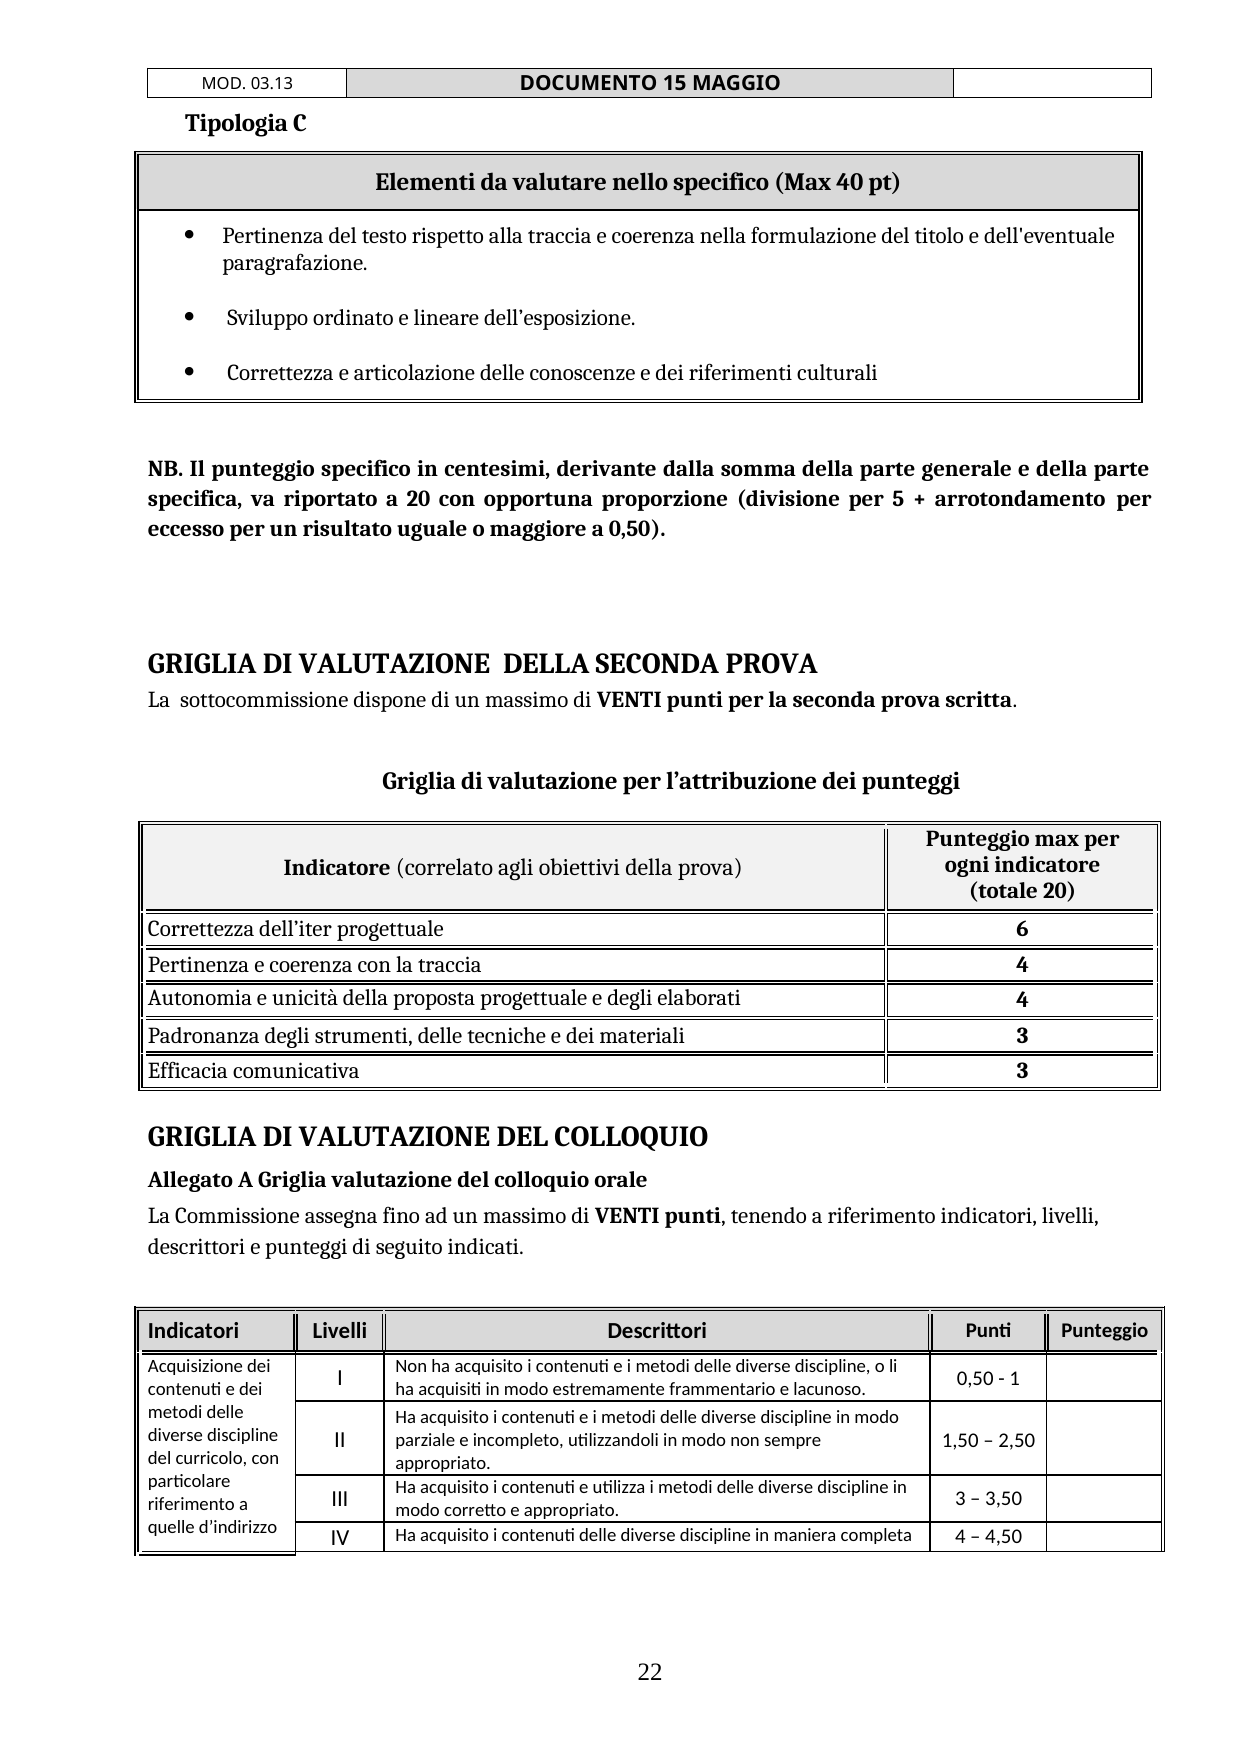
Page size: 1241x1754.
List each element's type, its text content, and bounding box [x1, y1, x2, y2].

table_cell 1,50 – 2,50 [931, 1402, 1046, 1474]
table_cell Pertinenza e coerenza con la traccia [140, 945, 886, 980]
table_cell Correttezza dell’iter progettuale [140, 909, 886, 945]
table_cell 4 – 4,50 [931, 1523, 1046, 1551]
subtitle GRIGLIA DI VALUTAZIONE DEL COLLOQUIO [148, 1120, 1152, 1153]
table_cell Pertinenza del testo rispetto alla traccia e coerenza nella formulazione del titolo e dell'eventuale paragrafazione. Sviluppo ordinato e lineare dell’esposizione. Correttezza e articolazione delle conoscenze e dei riferimenti culturali [139, 211, 1138, 398]
table_cell Autonomia e unicità della proposta progettuale e degli elaborati [140, 980, 886, 1016]
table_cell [385, 1523, 929, 1551]
table_cell 0,50 - 1 [931, 1355, 1046, 1400]
table_cell 3 [886, 1051, 1159, 1086]
table_cell Ha acquisito i contenuti e utilizza i metodi delle diverse discipline in modo corretto e appropriato. [385, 1476, 929, 1521]
table_cell 3 [886, 1016, 1159, 1051]
table_cell 6 [886, 909, 1159, 945]
table_cell II [296, 1402, 383, 1474]
table_cell III [296, 1476, 383, 1521]
table_header Descrittori [384, 1308, 930, 1350]
table_cell I [296, 1355, 383, 1400]
table_header Livelli [295, 1308, 384, 1350]
table_cell Acquisizione dei contenuti e dei metodi delle diverse discipline del curricolo, con particolare riferimento a quelle d’indirizzo [136, 1350, 295, 1551]
table_cell [1047, 1350, 1163, 1400]
table_cell Non ha acquisito i contenuti e i metodi delle diverse discipline, o li ha acquisiti in modo estremamente frammentario e lacunoso. [385, 1355, 929, 1400]
table_cell 4 [886, 980, 1159, 1016]
table_header Punti [930, 1308, 1046, 1350]
text NB. Il punteggio specifico in centesimi, derivante dalla somma della parte generale e della parte specifica, va riportato a 20 con opportuna proporzione (divisione per 5 + arrotondamento per eccesso per un risultato uguale o maggiore a 0,50). [148, 456, 1152, 542]
subtitle GRIGLIA DI VALUTAZIONE DELLA SECONDA PROVA [148, 647, 1152, 680]
table_header Indicatore (correlato agli obiettivi della prova) [140, 822, 886, 909]
table_cell 4 [886, 945, 1159, 980]
table_header Indicatori [139, 1311, 295, 1350]
table_cell [1047, 1476, 1161, 1521]
text La sottocommissione dispone di un massimo di VENTI punti per la seconda prova scritta. [148, 687, 1152, 713]
table_cell Ha acquisito i contenuti e i metodi delle diverse discipline in modo parziale e incompleto, utilizzandoli in modo non sempre appropriato. [385, 1402, 929, 1474]
text Griglia di valutazione per l’attribuzione dei punteggi [148, 767, 1152, 796]
text La Commissione assegna fino ad un massimo di VENTI punti, tenendo a riferimento indicatori, livelli, descrittori e punteggi di seguito indicati. [148, 1203, 1152, 1260]
text Allegato A Griglia valutazione del colloquio orale [148, 1167, 1152, 1193]
table_header Punteggio max per ogni indicatore (totale 20) [886, 825, 1157, 909]
table_cell 3 – 3,50 [931, 1476, 1046, 1521]
table_cell IV [296, 1523, 383, 1551]
table_header Punteggio [1046, 1308, 1163, 1350]
text Tipologia C [185, 109, 1152, 138]
table_header Elementi da valutare nello specifico (Max 40 pt) [139, 155, 1138, 209]
table_cell [1047, 1402, 1161, 1474]
table_cell Padronanza degli strumenti, delle tecniche e dei materiali [140, 1016, 886, 1051]
table_cell [1047, 1523, 1161, 1551]
table_cell Efficacia comunicativa [140, 1051, 886, 1086]
